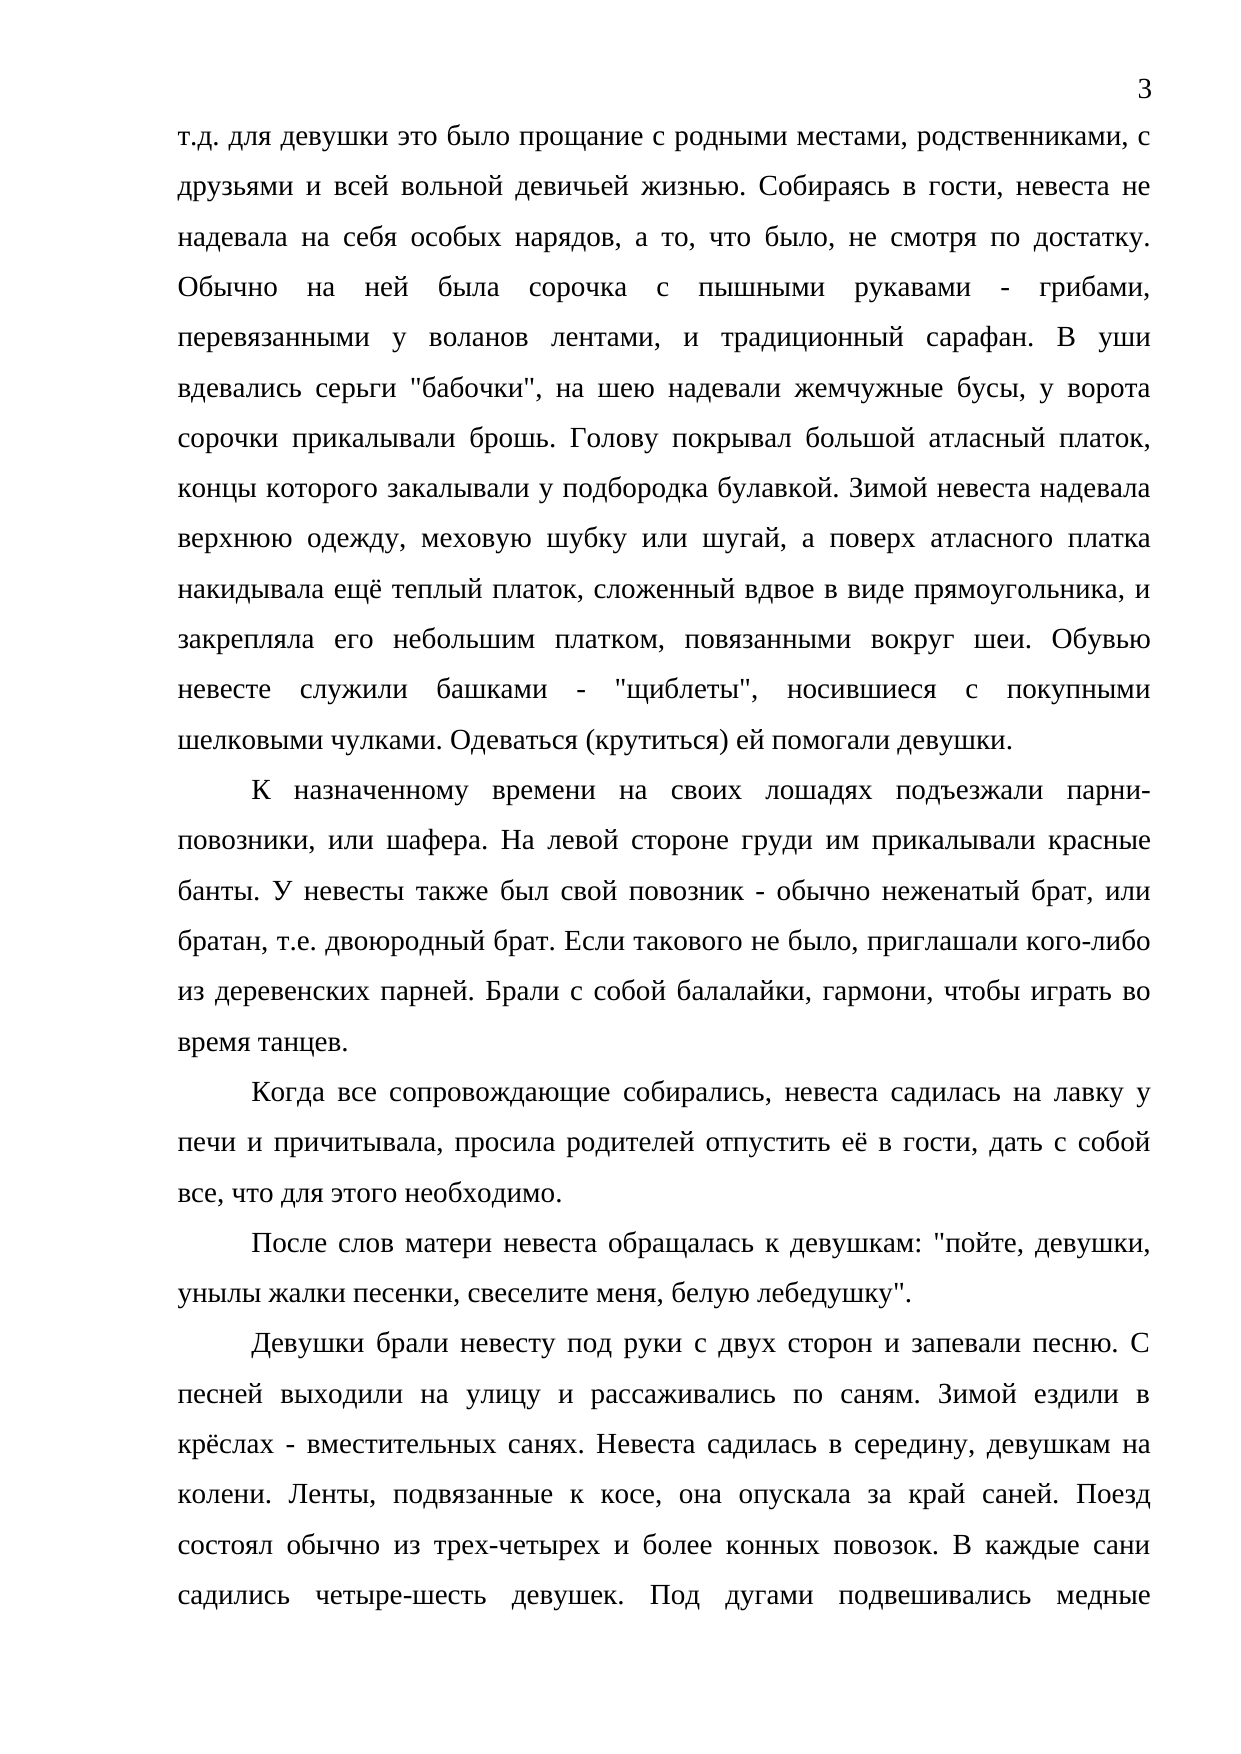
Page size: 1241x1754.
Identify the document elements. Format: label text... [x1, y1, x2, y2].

text К назначенному времени на своих лошадях подъезжали парни-повозники, или шафера. На левой стороне груди им прикалывали красные банты. У невесты также был свой повозник - обычно неженатый брат, или братан, т.е. двоюродный брат. Если такового не было, приглашали кого-либо из деревенских парней. Брали с собой балалайки, гармони, чтобы играть во время танцев. [177, 772, 1152, 1057]
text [177, 118, 1152, 755]
text Когда все сопровождающие собирались, невеста садилась на лавку у печи и причитывала, просила родителей отпустить её в гости, дать с собой все, что для этого необходимо. [177, 1074, 1152, 1208]
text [177, 1326, 1152, 1611]
text После слов матери невеста обращалась к девушкам: "пойте, девушки, унылы жалки песенки, свеселите меня, белую лебедушку". [177, 1225, 1152, 1309]
